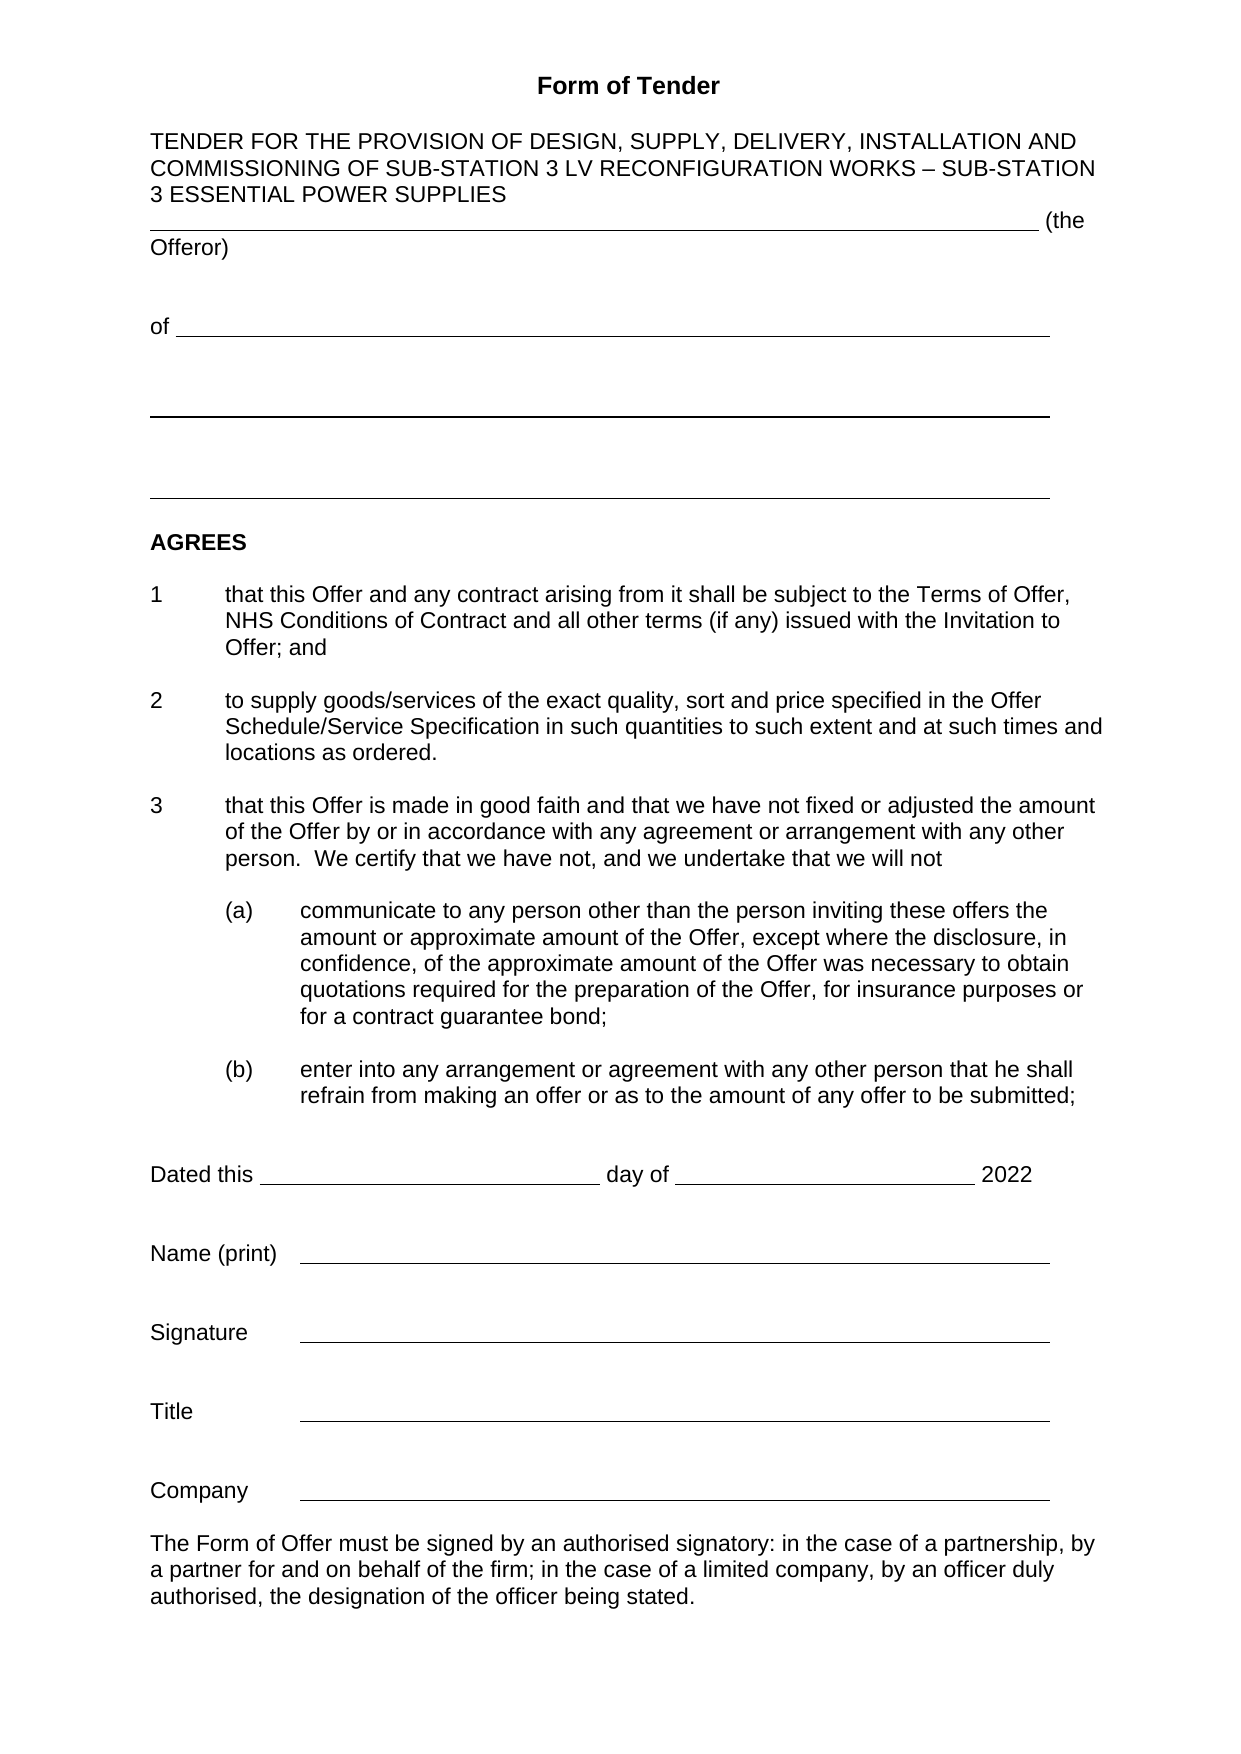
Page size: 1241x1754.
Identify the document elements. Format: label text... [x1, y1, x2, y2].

title Form of Tender [150, 71, 1107, 99]
text of [150, 313, 1107, 339]
text 3 that this Offer is made in good faith and that we have not fixed or adjusted the amount of the Offer by or in accordance with any agreement or arrangement with any other person. We certify that we have not, and we undertake that we will not [150, 792, 1107, 871]
text Signature [150, 1319, 1107, 1345]
text (b) enter into any arrangement or agreement with any other person that he shall refrain from making an offer or as to the amount of any offer to be submitted; [225, 1056, 1107, 1108]
text AGREES [150, 528, 1107, 555]
title The Form of Offer must be signed by an authorised signatory: in the case of a partnership, by a partner for and on behalf of the firm; in the case of a limited company, by an officer duly authorised, the designation of the officer being stated. [150, 1530, 1107, 1609]
text (the Offeror) [150, 207, 1107, 260]
text Dated this day of 2022 [150, 1161, 1107, 1187]
text 2 to supply goods/services of the exact quality, sort and price specified in the Offer Schedule/Service Specification in such quantities to such extent and at such times and locations as ordered. [150, 687, 1107, 766]
text Name (print) [150, 1240, 1107, 1266]
text 1 that this Offer and any contract arising from it shall be subject to the Terms of Offer, NHS Conditions of Contract and all other terms (if any) issued with the Invitation to Offer; and [150, 581, 1107, 660]
text Title [150, 1398, 1107, 1424]
text (a) communicate to any person other than the person inviting these offers the amount or approximate amount of the Offer, except where the disclosure, in confidence, of the approximate amount of the Offer was necessary to obtain quotations required for the preparation of the Offer, for insurance purposes or for a contract guarantee bond; [225, 897, 1107, 1029]
text Company [150, 1477, 1107, 1503]
text TENDER FOR THE PROVISION OF DESIGN, SUPPLY, DELIVERY, INSTALLATION AND COMMISSIONING OF SUB-STATION 3 LV RECONFIGURATION WORKS – SUB-STATION 3 ESSENTIAL POWER SUPPLIES [150, 128, 1107, 207]
